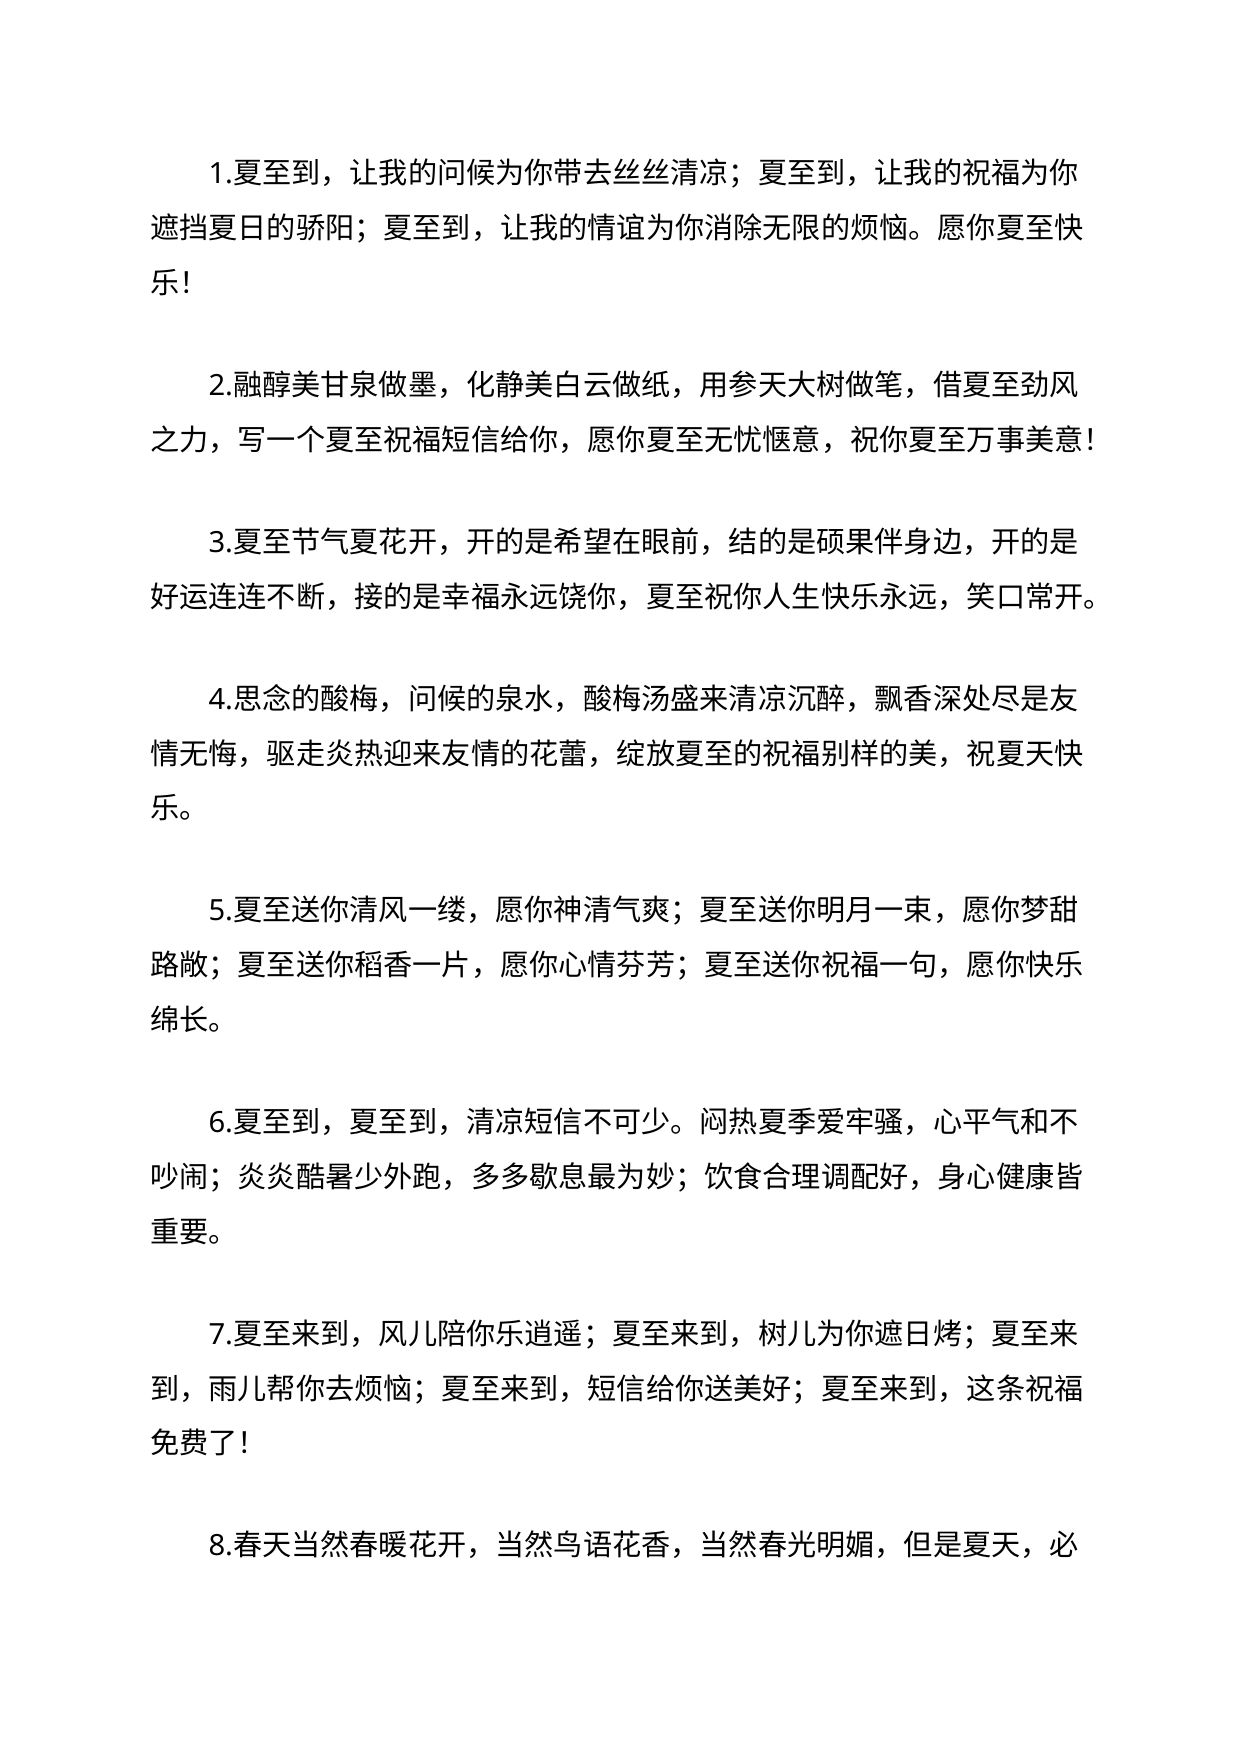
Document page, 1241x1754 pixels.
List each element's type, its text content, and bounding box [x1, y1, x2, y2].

text 1.夏至到，让我的问候为你带去丝丝清凉；夏至到，让我的祝福为你遮挡夏日的骄阳；夏至到，让我的情谊为你消除无限的烦恼。愿你夏至快乐！ [150, 150, 1090, 302]
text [150, 1522, 1090, 1564]
text 4.思念的酸梅，问候的泉水，酸梅汤盛来清凉沉醉，飘香深处尽是友情无悔，驱走炎热迎来友情的花蕾，绽放夏至的祝福别样的美，祝夏天快乐。 [150, 675, 1090, 827]
text 5.夏至送你清风一缕，愿你神清气爽；夏至送你明月一束，愿你梦甜路敞；夏至送你稻香一片，愿你心情芬芳；夏至送你祝福一句，愿你快乐绵长。 [150, 887, 1090, 1039]
text 2.融醇美甘泉做墨，化静美白云做纸，用参天大树做笔，借夏至劲风之力，写一个夏至祝福短信给你，愿你夏至无忧惬意，祝你夏至万事美意！ [150, 362, 1090, 459]
text 3.夏至节气夏花开，开的是希望在眼前，结的是硕果伴身边，开的是好运连连不断，接的是幸福永远饶你，夏至祝你人生快乐永远，笑口常开。 [150, 518, 1090, 616]
text 7.夏至来到，风儿陪你乐逍遥；夏至来到，树儿为你遮日烤；夏至来到，雨儿帮你去烦恼；夏至来到，短信给你送美好；夏至来到，这条祝福免费了！ [150, 1310, 1090, 1462]
text 6.夏至到，夏至到，清凉短信不可少。闷热夏季爱牢骚，心平气和不吵闹；炎炎酷暑少外跑，多多歇息最为妙；饮食合理调配好，身心健康皆重要。 [150, 1098, 1090, 1251]
